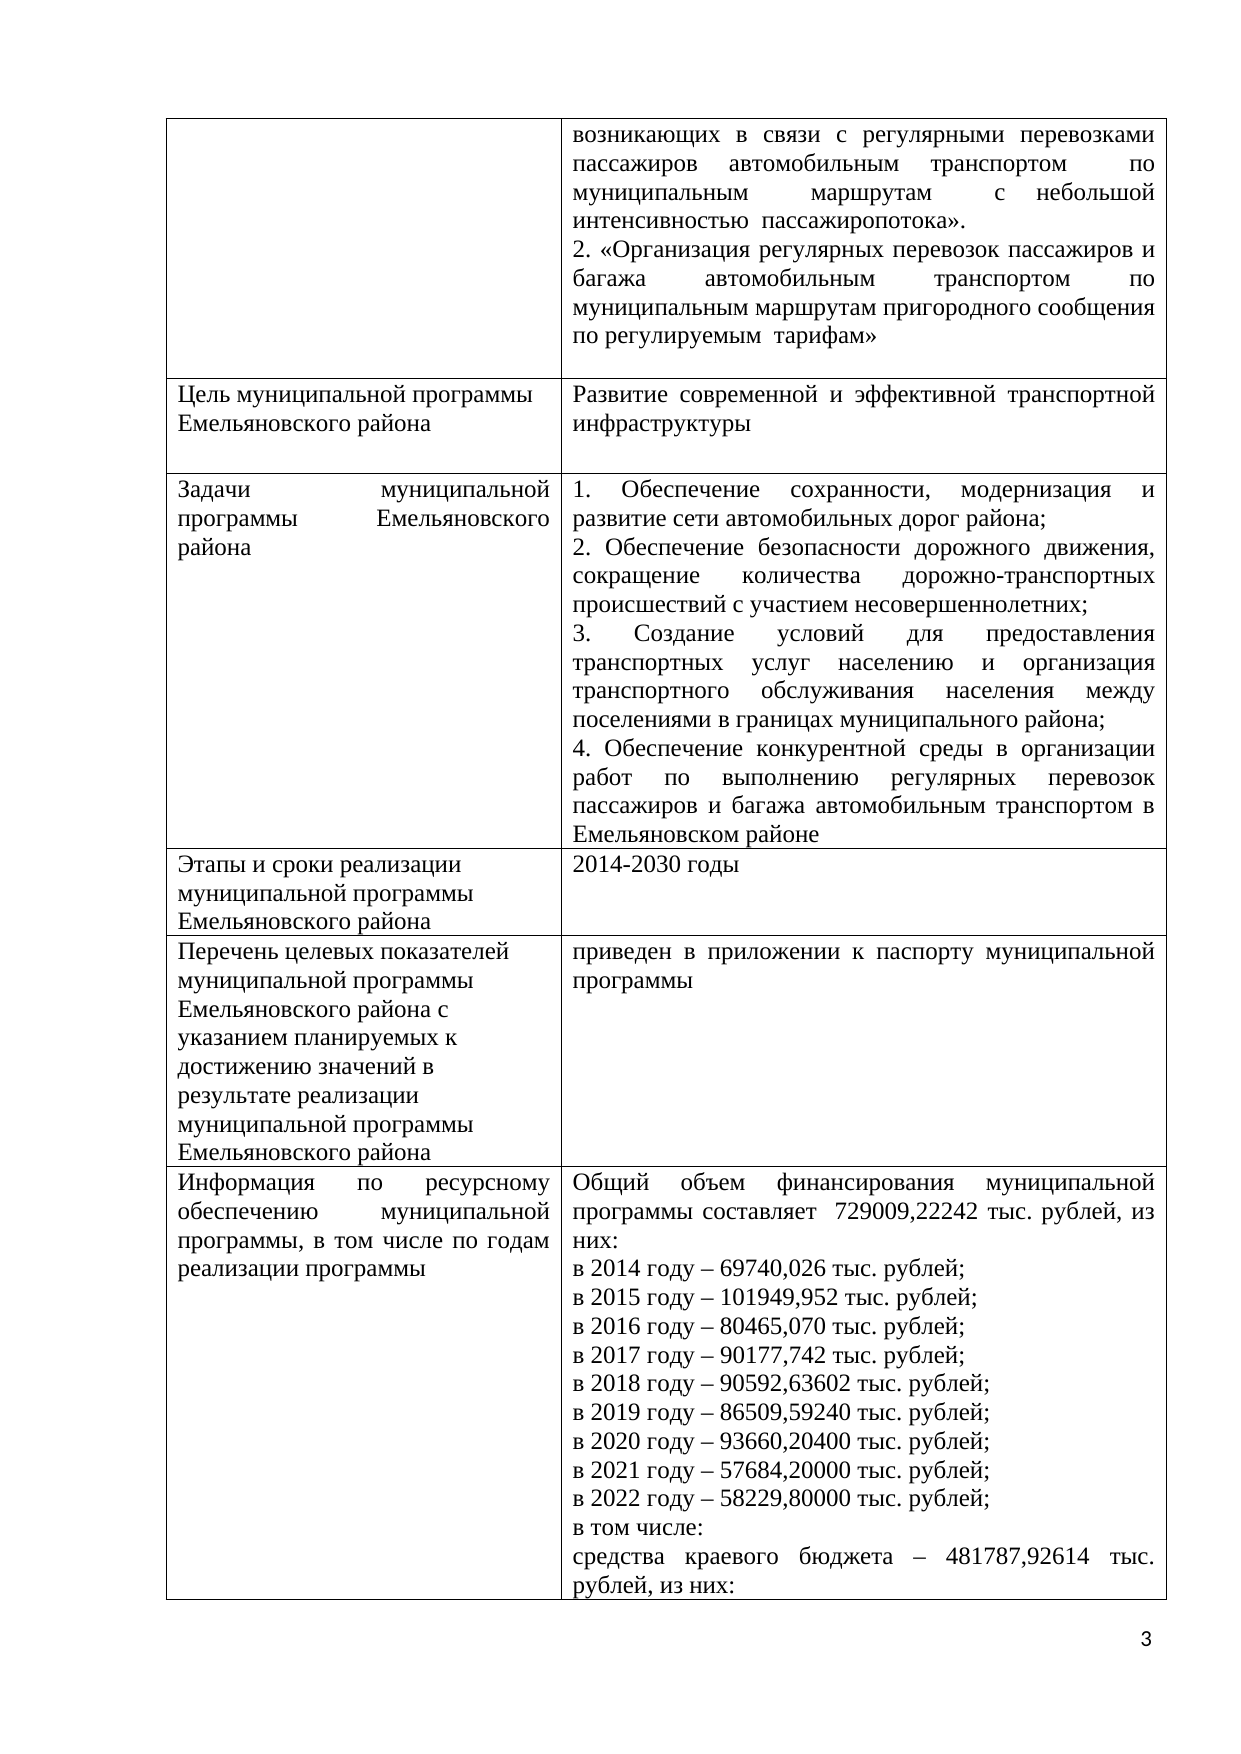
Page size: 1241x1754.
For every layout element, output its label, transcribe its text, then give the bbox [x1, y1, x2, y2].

table_cell Развитие современной и эффективной транспортной инфраструктуры [562, 379, 1166, 473]
table_cell Задачи муниципальной программы Емельяновского района [167, 474, 561, 848]
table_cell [562, 119, 1166, 378]
table_cell приведен в приложении к паспорту муниципальной программы [562, 936, 1166, 1166]
table_cell 2014-2030 годы [562, 849, 1166, 935]
table_cell Этапы и сроки реализации муниципальной программы Емельяновского района [167, 849, 561, 935]
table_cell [167, 1167, 561, 1598]
table_cell Цель муниципальной программы Емельяновского района [167, 379, 561, 473]
table_cell Перечень целевых показателей муниципальной программы Емельяновского района с указанием планируемых к достижению значений в результате реализации муниципальной программы Емельяновского района [167, 936, 561, 1166]
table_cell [562, 1167, 1166, 1598]
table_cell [167, 119, 561, 378]
table_cell 1. Обеспечение сохранности, модернизация и развитие сети автомобильных дорог района; 2. Обеспечение безопасности дорожного движения, сокращение количества дорожно-транспортных происшествий с участием несовершеннолетних; 3. Создание условий для предоставления транспортных услуг населению и организация транспортного обслуживания населения между поселениями в границах муниципального района; 4. Обеспечение конкурентной среды в организации работ по выполнению регулярных перевозок пассажиров и багажа автомобильным транспортом в Емельяновском районе [562, 474, 1166, 848]
